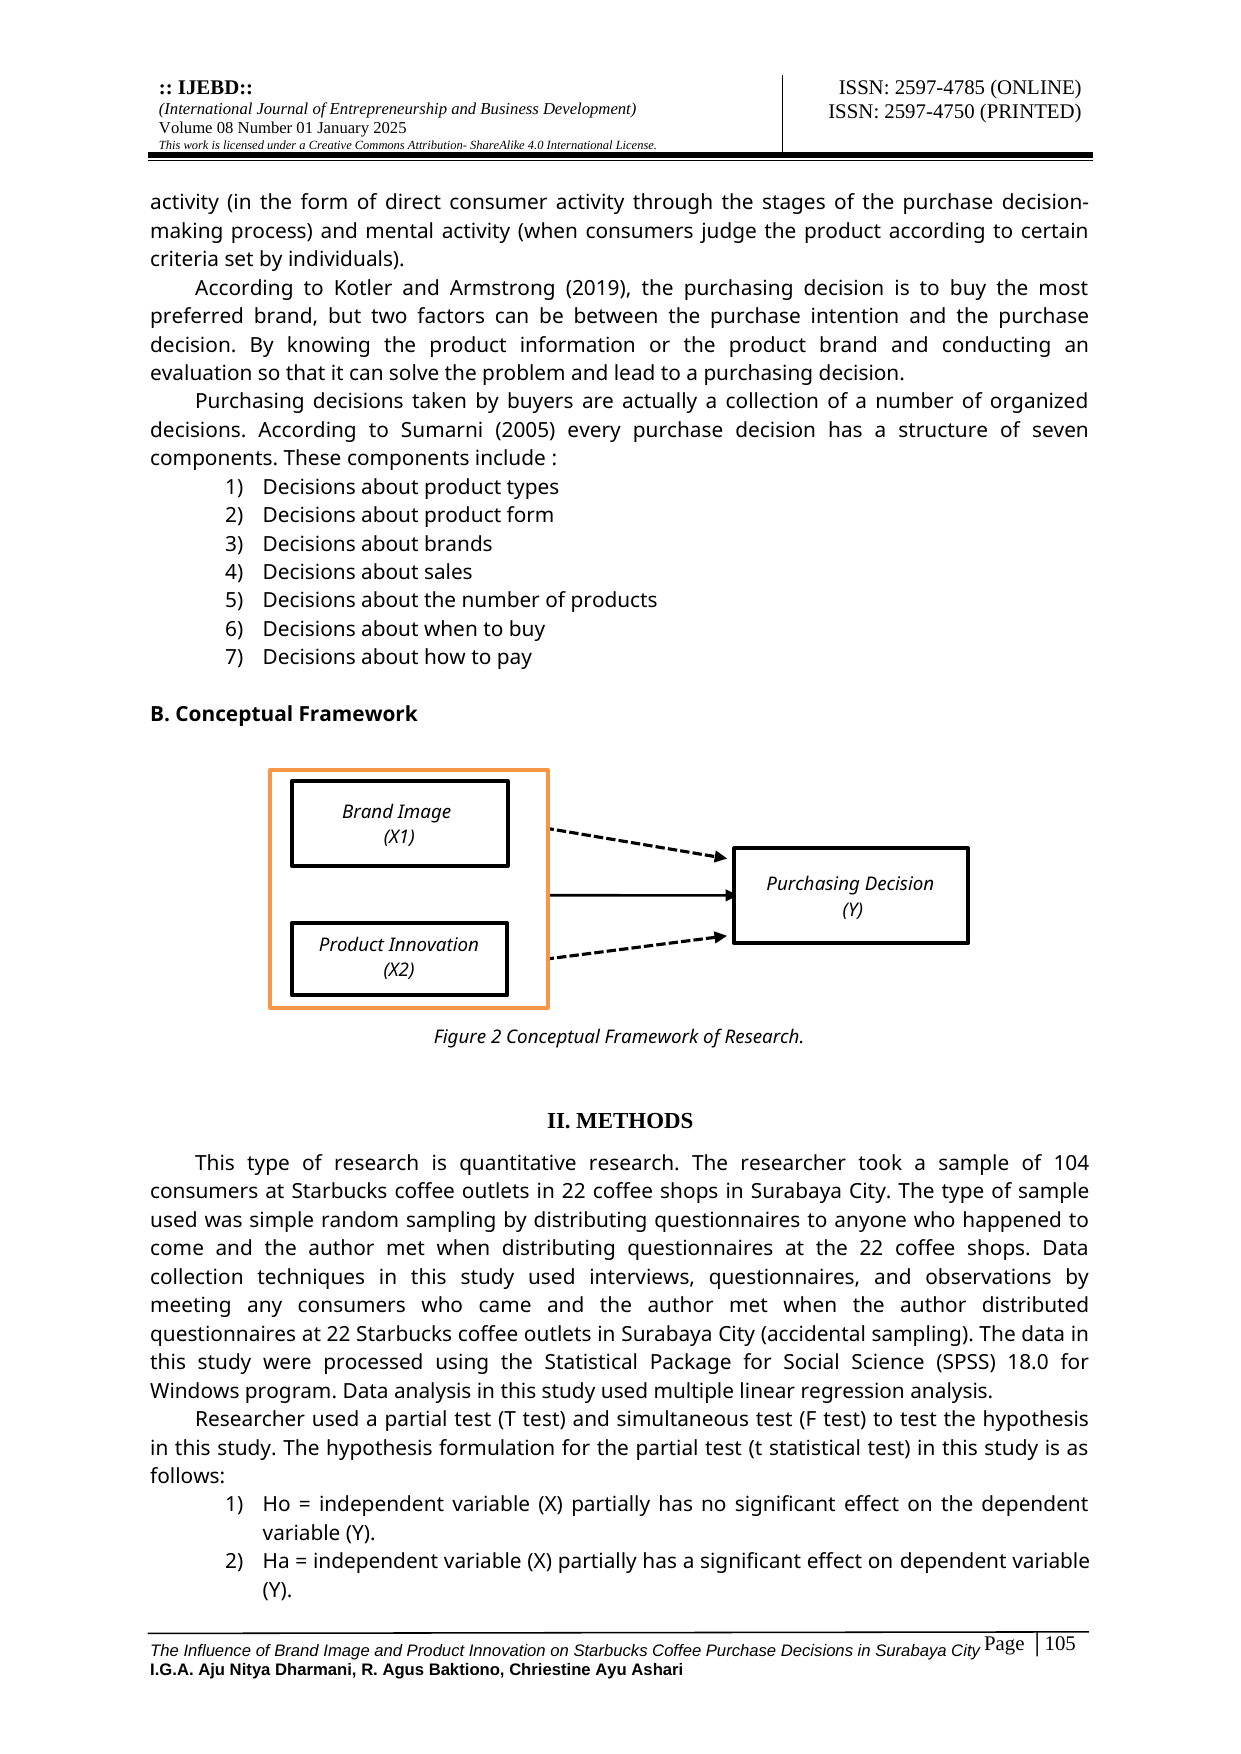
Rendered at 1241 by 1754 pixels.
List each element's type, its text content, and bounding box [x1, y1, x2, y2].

list Ha = independent variable (X) partially has a significant effect on dependent variable (Y). [225, 1546, 1090, 1603]
text Decisions about product types [225, 472, 1090, 500]
text II. METHODS [150, 1107, 1090, 1134]
list Ho = independent variable (X) partially has no significant effect on the dependent variable (Y). [225, 1489, 1090, 1546]
text Decisions about brands [225, 529, 1090, 557]
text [150, 187, 1090, 273]
text Figure 2 Conceptual Framework of Research. [150, 1023, 1090, 1049]
text According to Kotler and Armstrong (2019), the purchasing decision is to buy the most preferred brand, but two factors can be between the purchase intention and the purchase decision. By knowing the product information or the product brand and conducting an evaluation so that it can solve the problem and lead to a purchasing decision. [150, 273, 1090, 387]
text Purchasing decisions taken by buyers are actually a collection of a number of organized decisions. According to Sumarni (2005) every purchase decision has a structure of seven components. These components include : [150, 387, 1090, 472]
text Decisions about sales [225, 557, 1090, 586]
text Decisions about when to buy [225, 614, 1090, 642]
text This type of research is quantitative research. The researcher took a sample of 104 consumers at Starbucks coffee outlets in 22 coffee shops in Surabaya City. The type of sample used was simple random sampling by distributing questionnaires to anyone who happened to come and the author met when distributing questionnaires at the 22 coffee shops. Data collection techniques in this study used interviews, questionnaires, and observations by meeting any consumers who came and the author met when the author distributed questionnaires at 22 Starbucks coffee outlets in Surabaya City (accidental sampling). The data in this study were processed using the Statistical Package for Social Science (SPSS) 18.0 for Windows program. Data analysis in this study used multiple linear regression analysis. [150, 1148, 1090, 1404]
text Decisions about the number of products [225, 586, 1090, 614]
text B. Conceptual Framework [150, 699, 1090, 728]
text Decisions about product form [225, 500, 1090, 529]
text Decisions about how to pay [225, 642, 1090, 671]
text Researcher used a partial test (T test) and simultaneous test (F test) to test the hypothesis in this study. The hypothesis formulation for the partial test (t statistical test) in this study is as follows: [150, 1404, 1090, 1489]
